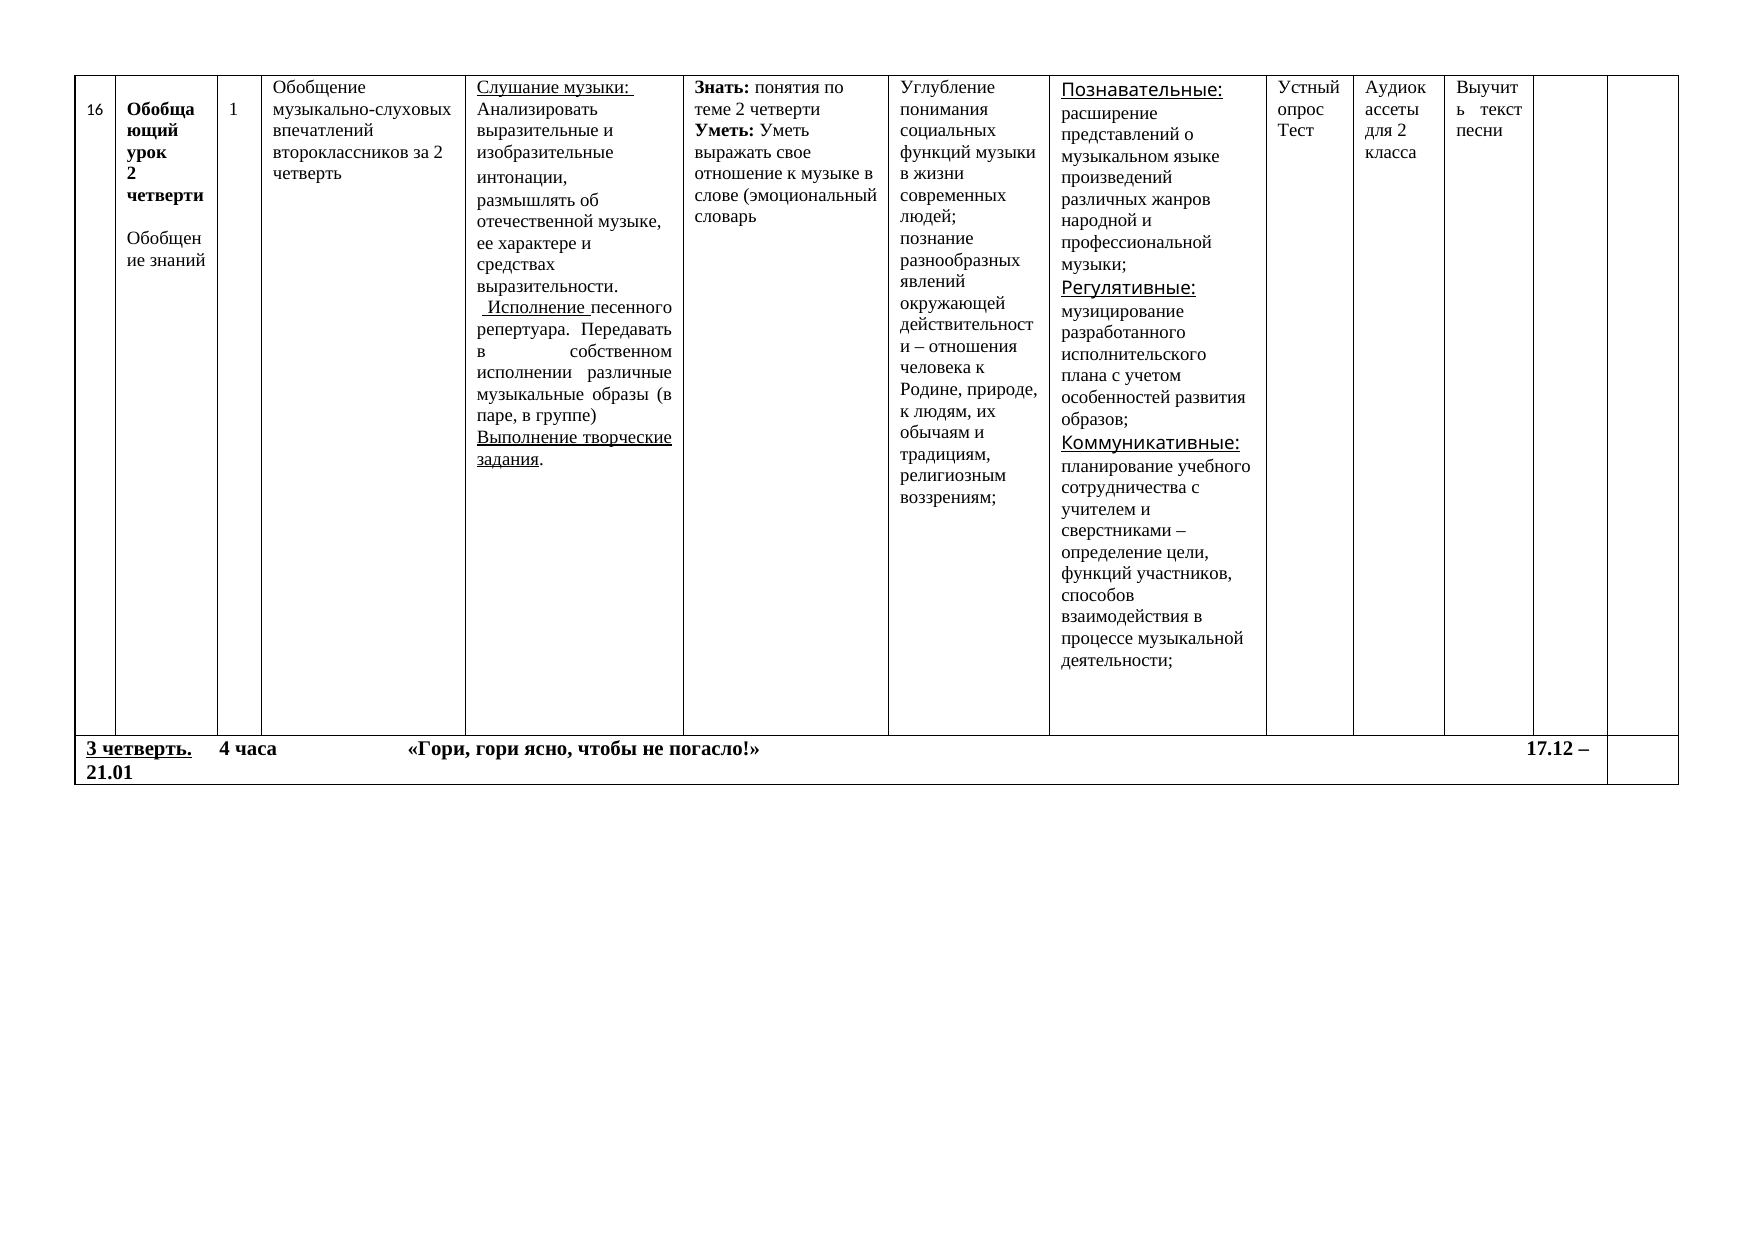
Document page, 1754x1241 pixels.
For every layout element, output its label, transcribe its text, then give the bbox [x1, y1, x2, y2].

table_cell Знать: понятия по теме 2 четверти Уметь: Уметь выражать свое отношение к музыке в слове (эмоциональный словарь [684, 76, 888, 735]
table_cell 3 четверть. 4 часа «Гори, гори ясно, чтобы не погасло!» 17.12 – 21.01 [76, 736, 1607, 784]
table_cell Выучить текст песни [1445, 76, 1533, 735]
table_cell Обобщающий урок 2 четверти Обобщение знаний [116, 76, 217, 735]
table_cell [1534, 76, 1607, 735]
table_cell Слушание музыки: Анализировать выразительные и изобразительные интонации, размышлять об отечественной музыке, ее характере и средствах выразительности. Исполнение песенного репертуара. Передавать в собственном исполнении различные музыкальные образы (в паре, в группе) Выполнение творческие задания. [466, 76, 683, 735]
table_cell Аудиокассеты для 2 класса [1354, 76, 1444, 735]
table_cell 16 [76, 76, 115, 735]
table_cell 1 [218, 76, 261, 735]
table_cell Устный опрос Тест [1267, 76, 1353, 735]
table_cell [1608, 736, 1678, 784]
table_cell Познавательные: расширение представлений о музыкальном языке произведений различных жанров народной и профессиональной музыки; Регулятивные: музицирование разработанного исполнительского плана с учетом особенностей развития образов; Коммуникативные: планирование учебного сотрудничества с учителем и сверстниками – определение цели, функций участников, способов взаимодействия в процессе музыкальной деятельности; [1050, 76, 1266, 735]
table_cell Обобщение музыкально-слуховых впечатлений второклассников за 2 четверть [262, 76, 465, 735]
table_cell Углубление понимания социальных функций музыки в жизни современных людей; познание разнообразных явлений окружающей действительности – отношения человека к Родине, природе, к людям, их обычаям и традициям, религиозным воззрениям; [889, 76, 1049, 735]
table_cell [1608, 76, 1678, 735]
